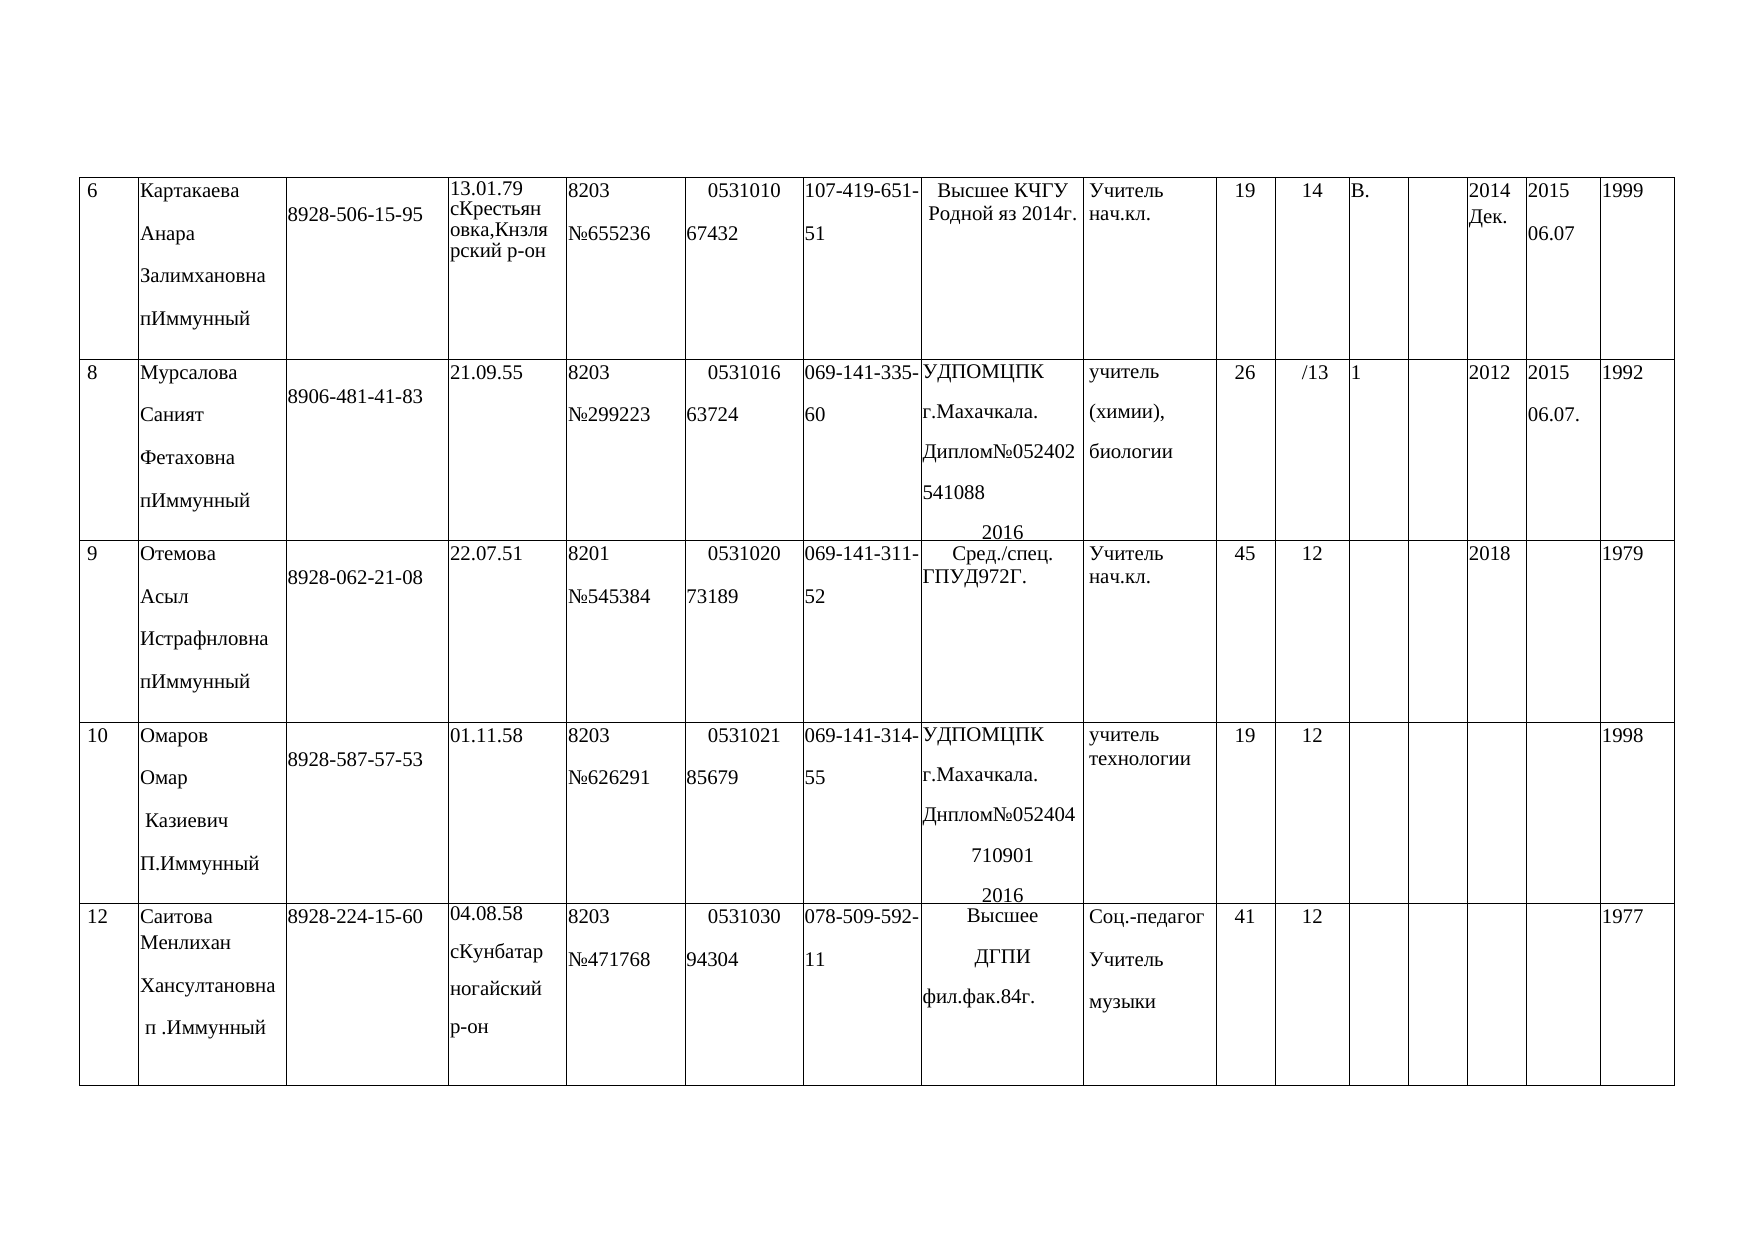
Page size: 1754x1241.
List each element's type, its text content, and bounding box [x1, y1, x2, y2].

table_cell 41 [1217, 904, 1275, 1084]
table_cell 01.11.58 [449, 723, 566, 903]
table_cell Учитель нач.кл. [1084, 541, 1216, 722]
table_cell учитель технологии [1084, 723, 1216, 903]
table_cell 8928-506-15-95 [287, 178, 448, 359]
table_cell 8928-587-57-53 [287, 723, 448, 903]
table_cell Учитель нач.кл. [1084, 178, 1216, 359]
table_cell 069-141-335- 60 [804, 360, 921, 540]
table_cell 1 [1350, 360, 1408, 540]
table_cell 1998 [1601, 723, 1674, 903]
table_cell 8203 №299223 [567, 360, 685, 540]
table_cell 12 [1276, 541, 1349, 722]
table_cell УДПОМЦПК г.Махачкала. Днплом№052404 710901 2016 [922, 723, 1083, 903]
table_cell [1527, 723, 1600, 903]
table_cell [1527, 904, 1600, 1084]
table_cell [1409, 904, 1467, 1084]
table_cell 8203 №655236 [567, 178, 685, 359]
table_cell 13.01.79 сКрестьян овка,Кнзля рский р-он [449, 178, 566, 359]
table_cell Сред./спец. ГПУД972Г. [922, 541, 1083, 722]
table_cell 45 [1217, 541, 1275, 722]
table_cell 2012 [1468, 360, 1526, 540]
table_cell 21.09.55 [449, 360, 566, 540]
table_cell [1409, 178, 1467, 359]
table_cell 2015 06.07. [1527, 360, 1600, 540]
table_cell Соц.-педагог Учитель музыки [1084, 904, 1216, 1084]
table_cell УДПОМЦПК г.Махачкала. Диплом№052402 541088 2016 [922, 360, 1083, 540]
table_cell 9 [80, 541, 138, 722]
table_cell 2015 06.07 [1527, 178, 1600, 359]
table_cell 1979 [1601, 541, 1674, 722]
table_cell Высшее ДГПИ фил.фак.84г. [922, 904, 1083, 1084]
table_cell 0531030 94304 [686, 904, 803, 1084]
table_cell [1468, 904, 1526, 1084]
table_cell 8928-062-21-08 [287, 541, 448, 722]
table_cell учитель (химии), биологии [1084, 360, 1216, 540]
table_cell 2018 [1468, 541, 1526, 722]
table_cell 04.08.58 сКунбатар ногайский р-он [449, 904, 566, 1084]
table_cell 12 [1276, 723, 1349, 903]
table_cell Мурсалова Саният Фетаховна пИммунный [139, 360, 286, 540]
table_cell [1350, 904, 1408, 1084]
table_cell 6 [80, 178, 138, 359]
table_cell 078-509-592- 11 [804, 904, 921, 1084]
table_cell [1409, 723, 1467, 903]
table_cell В. [1350, 178, 1408, 359]
table_cell Омаров Омар Казиевич П.Иммунный [139, 723, 286, 903]
table_cell 0531016 63724 [686, 360, 803, 540]
table_cell 8906-481-41-83 [287, 360, 448, 540]
table_cell 12 [1276, 904, 1349, 1084]
table_cell 22.07.51 [449, 541, 566, 722]
table_cell 19 [1217, 178, 1275, 359]
table_cell 069-141-311- 52 [804, 541, 921, 722]
table_cell 10 [80, 723, 138, 903]
table_cell 8203 №471768 [567, 904, 685, 1084]
table_cell 8201 №545384 [567, 541, 685, 722]
table_cell [1350, 723, 1408, 903]
table_cell 14 [1276, 178, 1349, 359]
table_cell 069-141-314- 55 [804, 723, 921, 903]
table_cell 8928-224-15-60 [287, 904, 448, 1084]
table_cell 8203 №626291 [567, 723, 685, 903]
table_cell 0531010 67432 [686, 178, 803, 359]
table_cell 2014 Дек. [1468, 178, 1526, 359]
table_cell 1999 [1601, 178, 1674, 359]
table_cell 1977 [1601, 904, 1674, 1084]
table_cell 8 [80, 360, 138, 540]
table_cell 1992 [1601, 360, 1674, 540]
table_cell [1409, 360, 1467, 540]
table_cell Картакаева Анара Залимхановна пИммунный [139, 178, 286, 359]
table_cell [1468, 723, 1526, 903]
table_cell 19 [1217, 723, 1275, 903]
table_cell 107-419-651- 51 [804, 178, 921, 359]
table_cell 0531021 85679 [686, 723, 803, 903]
table_cell [1527, 541, 1600, 722]
table_cell Высшее КЧГУ Родной яз 2014г. [922, 178, 1083, 359]
table_cell [1350, 541, 1408, 722]
table_cell 12 [80, 904, 138, 1084]
table_cell /13 [1276, 360, 1349, 540]
table_cell Саитова Менлихан Хансултановна п .Иммунный [139, 904, 286, 1084]
table_cell 26 [1217, 360, 1275, 540]
table_cell Отемова Асыл Истрафнловна пИммунный [139, 541, 286, 722]
table_cell [1409, 541, 1467, 722]
table_cell 0531020 73189 [686, 541, 803, 722]
